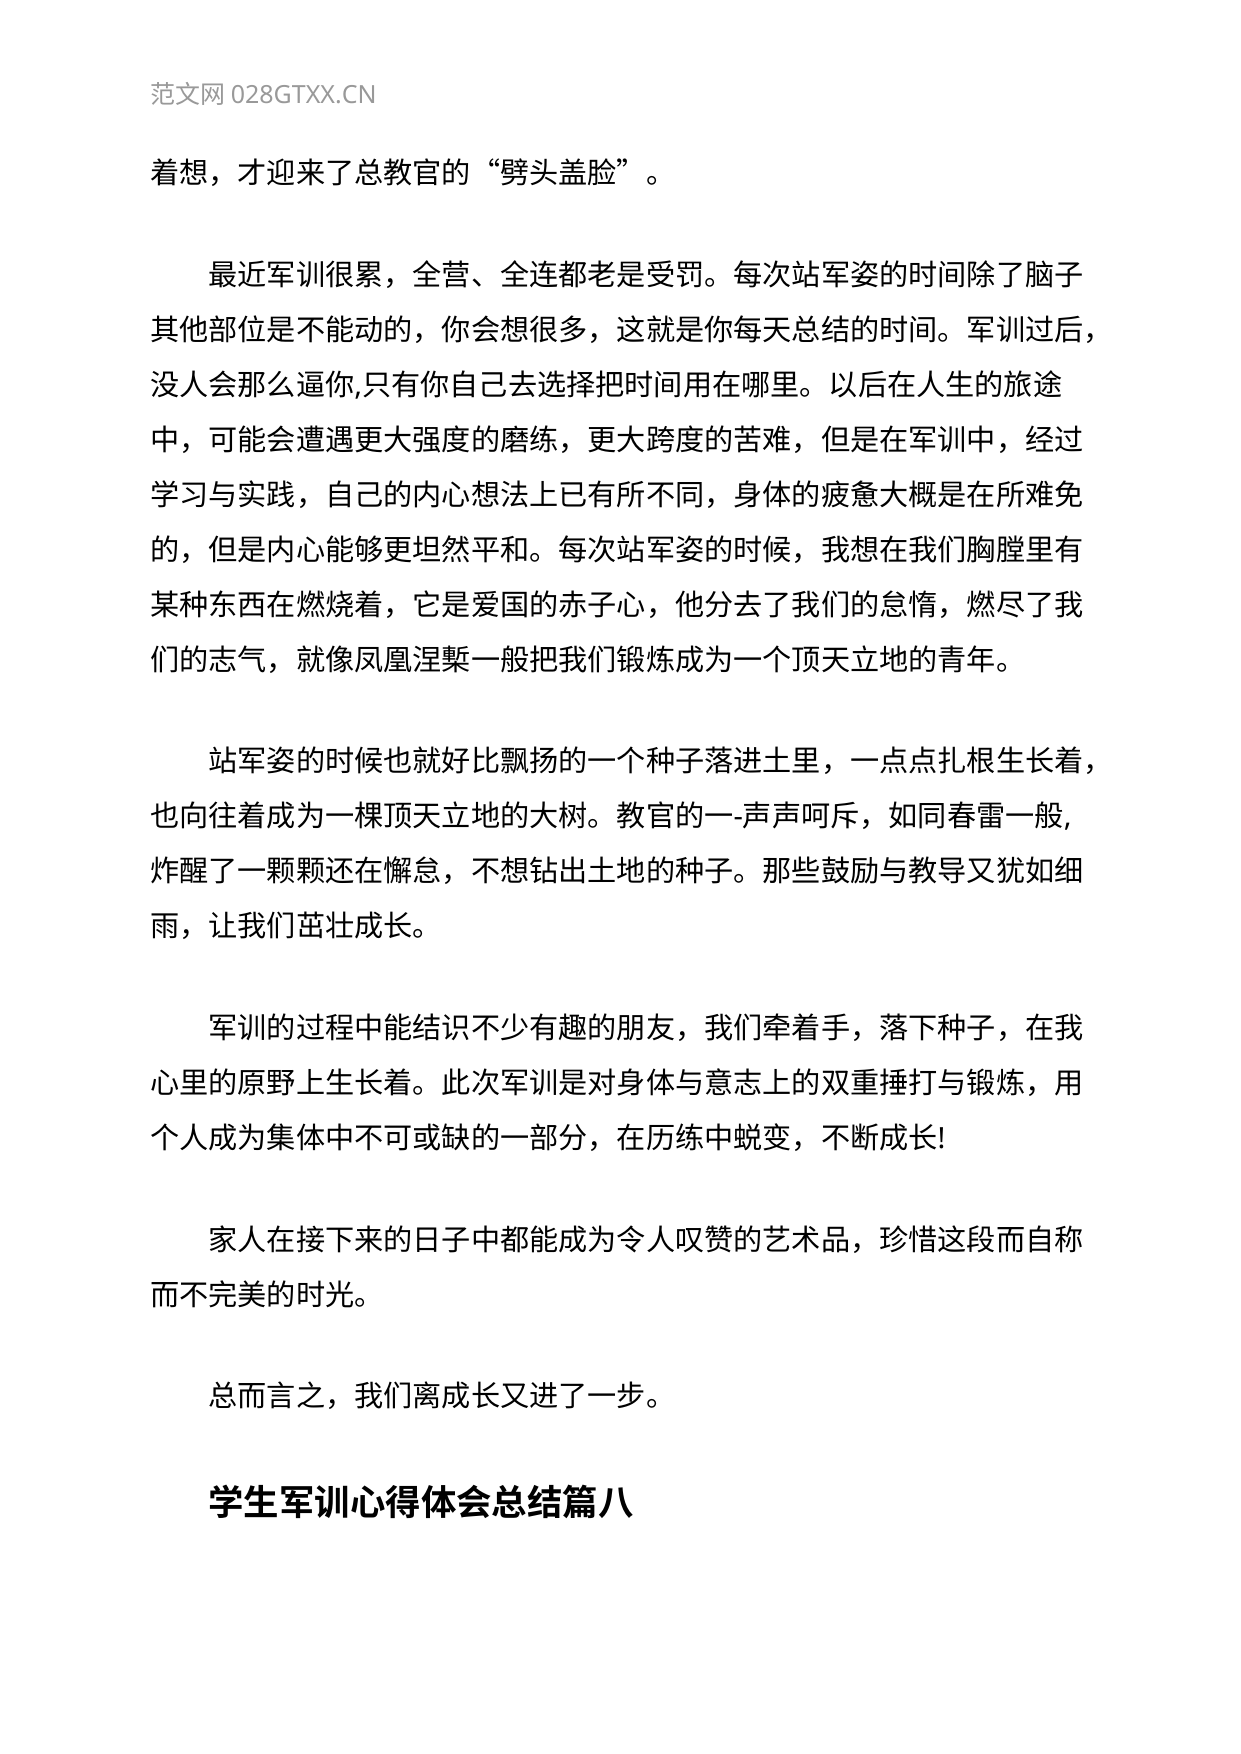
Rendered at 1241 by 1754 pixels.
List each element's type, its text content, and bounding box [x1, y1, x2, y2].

text 总而言之，我们离成长又进了一步。 [150, 1373, 1090, 1415]
text 站军姿的时候也就好比飘扬的一个种子落进土里，一点点扎根生长着，也向往着成为一棵顶天立地的大树。教官的一-声声呵斥，如同春雷一般,炸醒了一颗颗还在懈怠，不想钻出土地的种子。那些鼓励与教导又犹如细雨，让我们茁壮成长。 [150, 738, 1090, 945]
text 学生军训心得体会总结篇八 [150, 1475, 1090, 1526]
text 军训的过程中能结识不少有趣的朋友，我们牵着手，落下种子，在我心里的原野上生长着。此次军训是对身体与意志上的双重捶打与锻炼，用个人成为集体中不可或缺的一部分，在历练中蜕变，不断成长! [150, 1004, 1090, 1157]
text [150, 150, 1090, 192]
text 家人在接下来的日子中都能成为令人叹赞的艺术品，珍惜这段而自称而不完美的时光。 [150, 1216, 1090, 1313]
text 最近军训很累，全营、全连都老是受罚。每次站军姿的时间除了脑子其他部位是不能动的，你会想很多，这就是你每天总结的时间。军训过后，没人会那么逼你,只有你自己去选择把时间用在哪里。以后在人生的旅途中，可能会遭遇更大强度的磨练，更大跨度的苦难，但是在军训中，经过学习与实践，自己的内心想法上已有所不同，身体的疲惫大概是在所难免的，但是内心能够更坦然平和。每次站军姿的时候，我想在我们胸膛里有某种东西在燃烧着，它是爱国的赤子心，他分去了我们的怠惰，燃尽了我们的志气，就像凤凰涅槧一般把我们锻炼成为一个顶天立地的青年。 [150, 252, 1090, 678]
